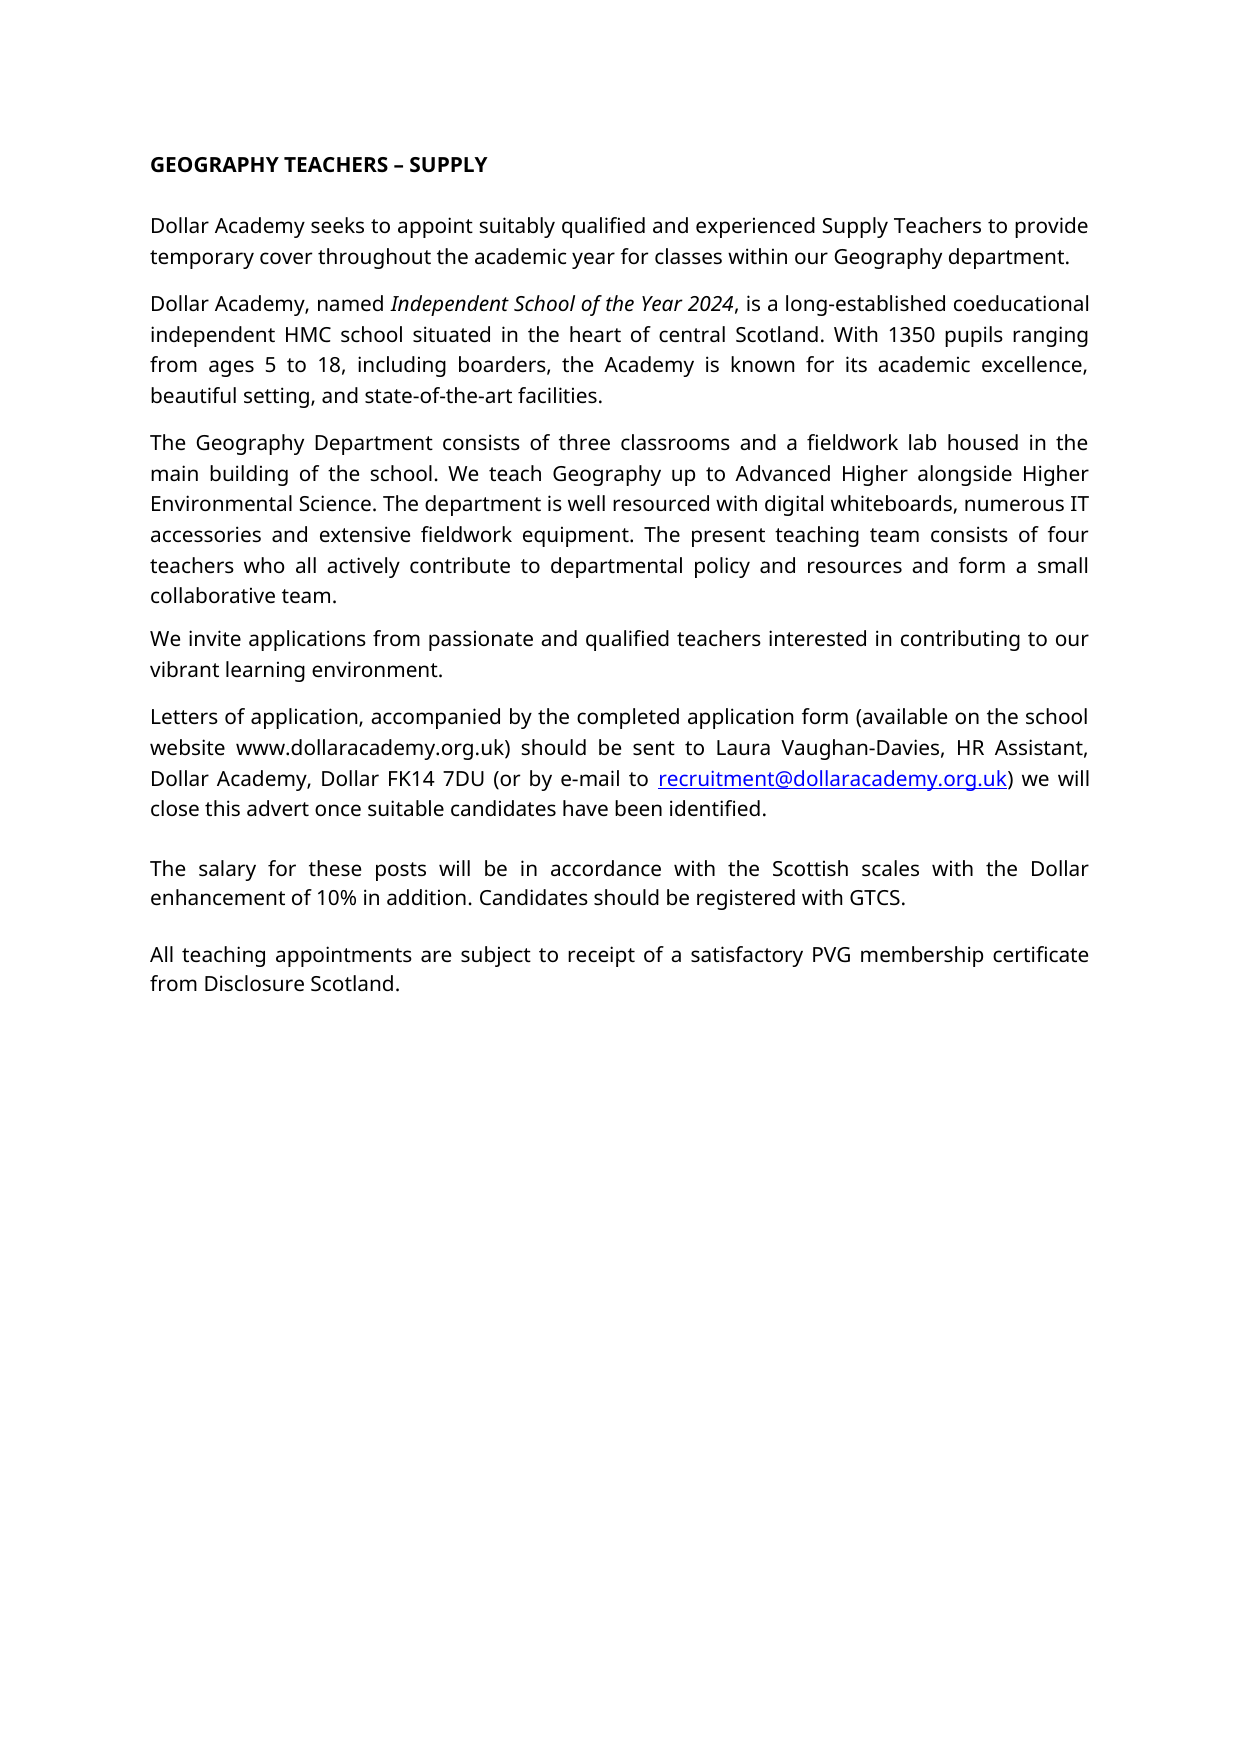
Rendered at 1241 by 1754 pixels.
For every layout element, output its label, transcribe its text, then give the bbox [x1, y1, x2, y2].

text We invite applications from passionate and qualified teachers interested in contributing to our vibrant learning environment. [150, 624, 1090, 684]
text GEOGRAPHY TEACHERS – SUPPLY [150, 150, 1090, 178]
text The salary for these posts will be in accordance with the Scottish scales with the Dollar enhancement of 10% in addition. Candidates should be registered with GTCS. [150, 854, 1090, 911]
text Dollar Academy, named Independent School of the Year 2024, is a long-established coeducational independent HMC school situated in the heart of central Scotland. With 1350 pupils ranging from ages 5 to 18, including boarders, the Academy is known for its academic excellence, beautiful setting, and state-of-the-art facilities. [150, 289, 1090, 409]
text All teaching appointments are subject to receipt of a satisfactory PVG membership certificate from Disclosure Scotland. [150, 940, 1090, 997]
text The Geography Department consists of three classrooms and a fieldwork lab housed in the main building of the school. We teach Geography up to Advanced Higher alongside Higher Environmental Science. The department is well resourced with digital whiteboards, numerous IT accessories and extensive fieldwork equipment. The present teaching team consists of four teachers who all actively contribute to departmental policy and resources and form a small collaborative team. [150, 428, 1090, 610]
text Letters of application, accompanied by the completed application form (available on the school website www.dollaracademy.org.uk) should be sent to Laura Vaughan-Davies, HR Assistant, Dollar Academy, Dollar FK14 7DU (or by e-mail to recruitment@dollaracademy.org.uk) we will close this advert once suitable candidates have been identified. [150, 702, 1090, 823]
text Dollar Academy seeks to appoint suitably qualified and experienced Supply Teachers to provide temporary cover throughout the academic year for classes within our Geography department. [150, 211, 1090, 270]
